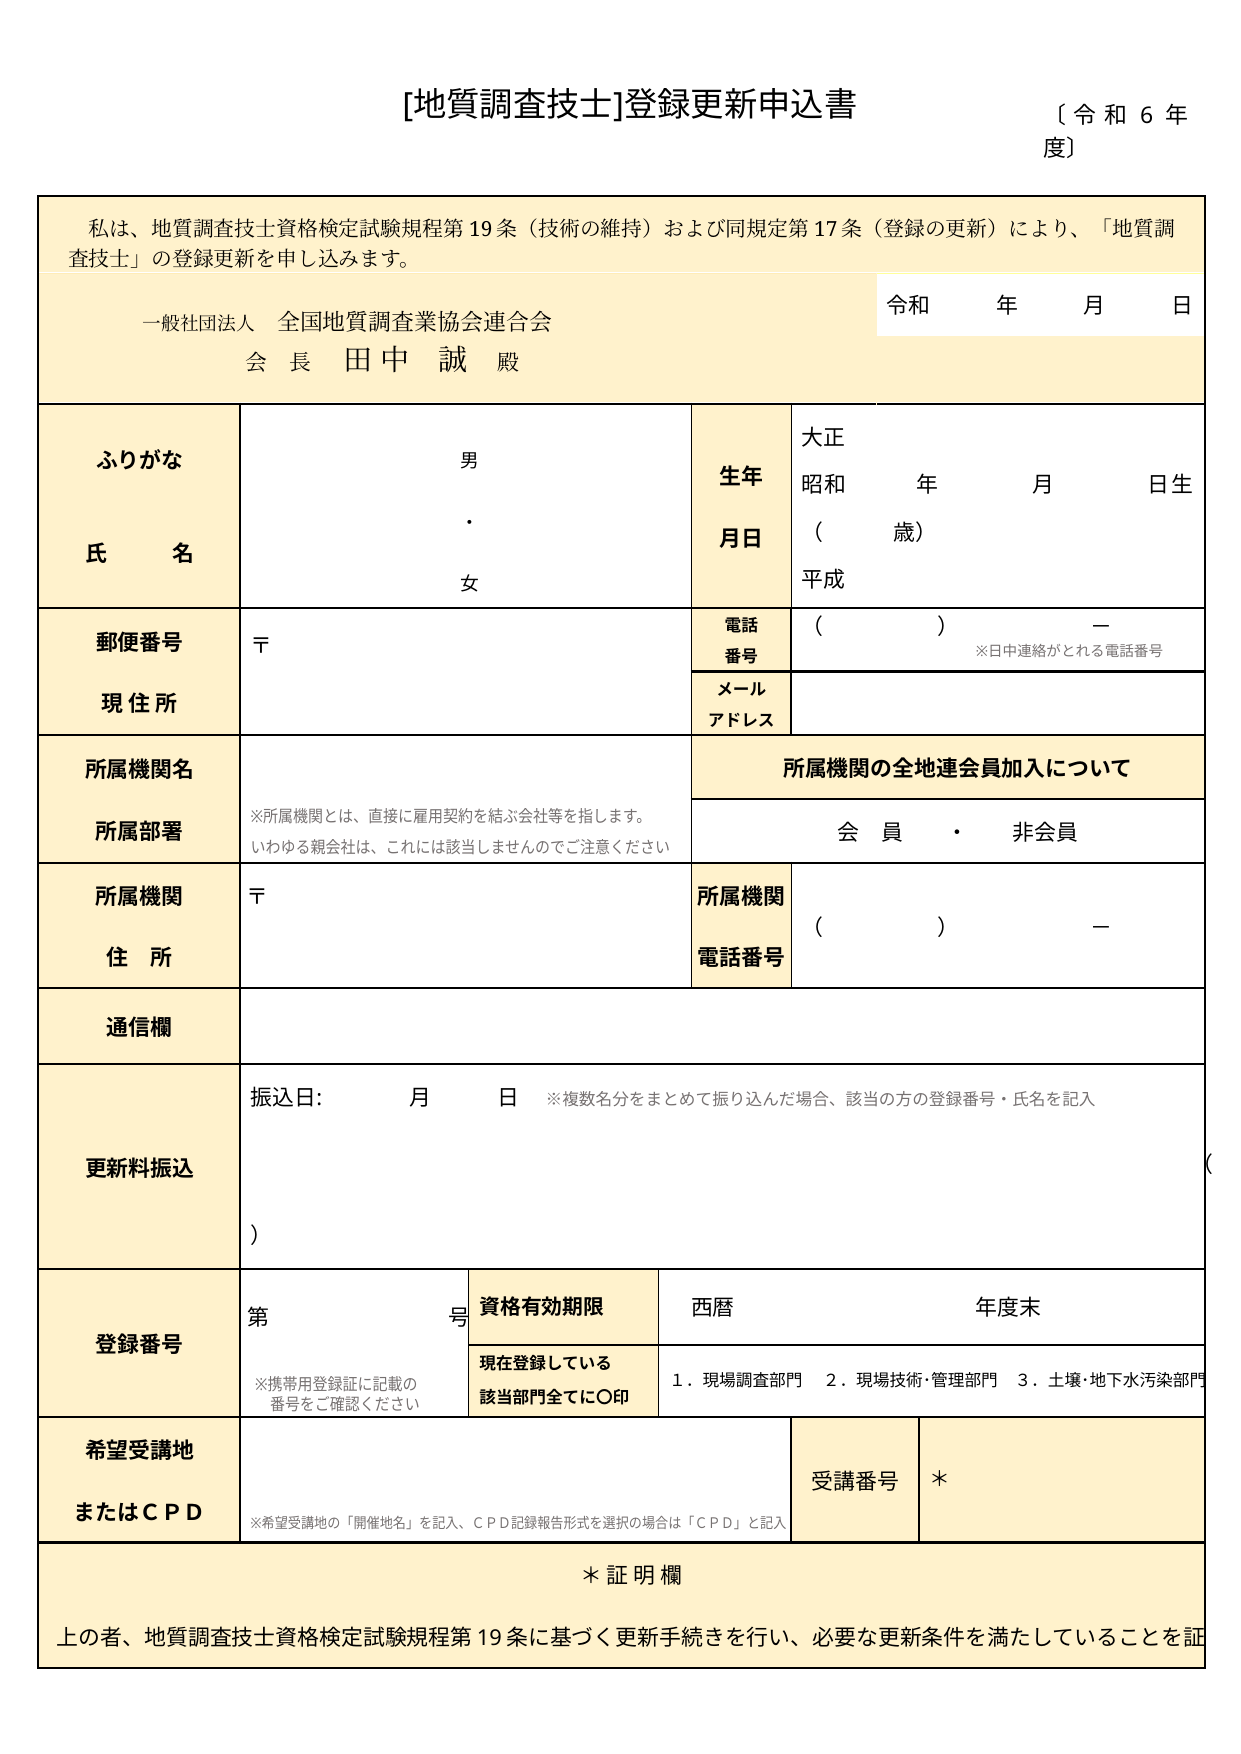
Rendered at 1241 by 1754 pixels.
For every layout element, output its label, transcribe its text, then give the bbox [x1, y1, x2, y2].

table_cell 所属機関 住 所 [39, 864, 239, 987]
table_cell 現在登録している 該当部門全てに〇印 [469, 1346, 658, 1416]
table_header 私は、地質調査技士資格検定試験規程第19条（技術の維持）および同規定第17条（登録の更新）により、「地質調査技士」の登録更新を申し込みます。 [39, 197, 1204, 272]
table_cell 男 ・ 女 [241, 405, 691, 607]
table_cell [39, 1544, 1204, 1667]
table_cell 所属機関名 所属部署 [39, 736, 239, 862]
table_cell [792, 673, 1204, 734]
table_cell 資格有効期限 [469, 1270, 658, 1344]
table_cell メール アドレス [692, 673, 790, 734]
table_cell 一般社団法人 全国地質調査業協会連合会 会 長 田 中 誠 殿 [39, 274, 876, 402]
table_cell 第 号 ※携帯用登録証に記載の 番号をご確認ください [241, 1270, 468, 1416]
table_cell [241, 989, 1204, 1063]
table_cell 〒 [241, 864, 691, 987]
table_cell 〒 [241, 609, 691, 734]
table_cell １．現場調査部門 ２．現場技術･管理部門 ３．土壌･地下水汚染部門 [659, 1346, 1204, 1416]
table_cell 振込日: 月 日 ※複数名分をまとめて振り込んだ場合、該当の方の登録番号・氏名を記入 （ ） [241, 1065, 1204, 1268]
table_cell 所属機関 電話番号 [692, 864, 791, 987]
table_cell [877, 336, 1204, 402]
table_cell 受講番号 [792, 1418, 918, 1541]
table_cell 更新料振込 [39, 1065, 239, 1268]
text [地質調査技士]登録更新申込書 [83, 72, 1176, 133]
table_cell 通信欄 [39, 989, 239, 1063]
table_cell （ ） － [792, 609, 1204, 670]
table_cell 生年 月日 [692, 405, 791, 607]
table_cell 郵便番号 現 住 所 [39, 609, 239, 734]
table_cell 西暦 年度末 [659, 1270, 1204, 1344]
table_cell 登録番号 [39, 1270, 239, 1416]
table_cell 令和 年 月 日 [877, 274, 1204, 335]
table_cell ※希望受講地の「開催地名」を記入、ＣＰＤ記録報告形式を選択の場合は「ＣＰＤ」と記入 [241, 1418, 790, 1541]
table_cell ※所属機関とは、直接に雇用契約を結ぶ会社等を指します。 いわゆる親会社は、これには該当しませんのでご注意ください [241, 736, 691, 862]
table_cell （ ） － [792, 864, 1204, 987]
table_cell 大正 昭和 年 月 日生（ 歳） 平成 [792, 405, 1204, 607]
table_cell 電話 番号 [692, 609, 790, 670]
table_cell ＊ [920, 1418, 1204, 1541]
table_cell 会 員 ・ 非会員 [692, 800, 1204, 862]
table_cell 希望受講地 またはＣＰＤ [39, 1418, 239, 1541]
table_cell ふりがな 氏 名 [39, 405, 239, 607]
table_cell 所属機関の全地連会員加入について [692, 736, 1204, 798]
